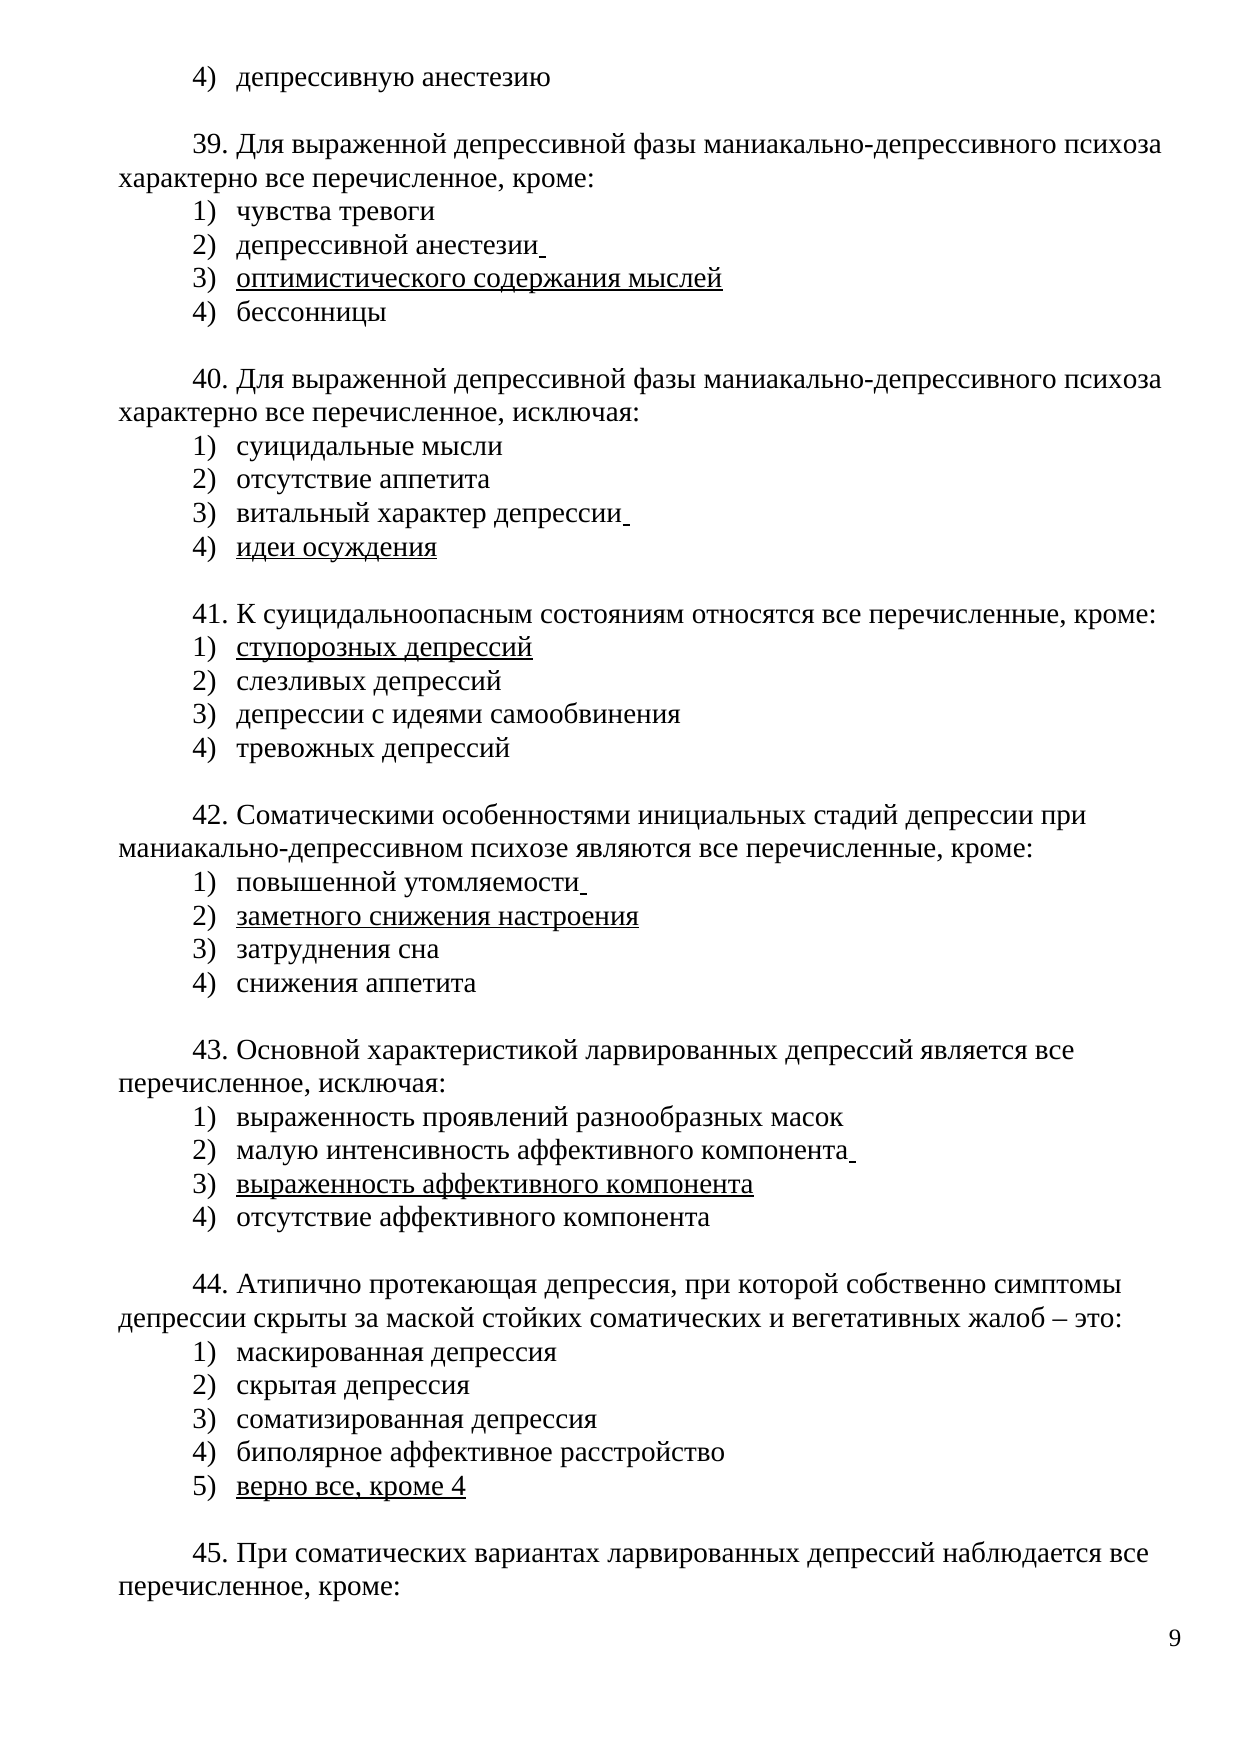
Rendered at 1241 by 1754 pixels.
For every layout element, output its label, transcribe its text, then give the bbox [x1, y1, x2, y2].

list отсутствие аппетита [118, 462, 1181, 495]
list повышенной утомляемости [118, 864, 1181, 898]
list биполярное аффективное расстройство [118, 1434, 1181, 1468]
list тревожных депрессий [118, 730, 1181, 763]
list Соматическими особенностями инициальных стадий депрессии при маниакально-депрессивном психозе являются все перечисленные, кроме: [118, 797, 1181, 864]
list витальный характер депрессии [118, 495, 1181, 529]
list выраженность проявлений разнообразных масок [118, 1099, 1181, 1132]
list затруднения сна [118, 931, 1181, 965]
list снижения аппетита [118, 965, 1181, 998]
list Атипично протекающая депрессия, при которой собственно симптомы депрессии скрыты за маской стойких соматических и вегетативных жалоб – это: [118, 1267, 1181, 1334]
list ступорозных депрессий [118, 629, 1181, 663]
list выраженность аффективного компонента [118, 1166, 1181, 1199]
list бессонницы [118, 294, 1181, 327]
list заметного снижения настроения [118, 898, 1181, 931]
list депрессии с идеями самообвинения [118, 696, 1181, 730]
list отсутствие аффективного компонента [118, 1199, 1181, 1233]
list суицидальные мысли [118, 428, 1181, 462]
list соматизированная депрессия [118, 1401, 1181, 1434]
list верно все, кроме 4 [118, 1468, 1181, 1501]
list Основной характеристикой ларвированных депрессий является все перечисленное, исключая: [118, 1032, 1181, 1099]
list скрытая депрессия [118, 1367, 1181, 1401]
list Для выраженной депрессивной фазы маниакально-депрессивного психоза характерно все перечисленное, кроме: [118, 126, 1181, 193]
list малую интенсивность аффективного компонента [118, 1132, 1181, 1166]
list маскированная депрессия [118, 1334, 1181, 1367]
list Для выраженной депрессивной фазы маниакально-депрессивного психоза характерно все перечисленное, исключая: [118, 361, 1181, 428]
list идеи осуждения [118, 529, 1181, 562]
list слезливых депрессий [118, 663, 1181, 696]
list К суицидальноопасным состояниям относятся все перечисленные, кроме: [118, 596, 1181, 629]
list оптимистического содержания мыслей [118, 260, 1181, 294]
list депрессивной анестезии [118, 227, 1181, 260]
list При соматических вариантах ларвированных депрессий наблюдается все перечисленное, кроме: [118, 1535, 1181, 1602]
list чувства тревоги [118, 193, 1181, 227]
list депрессивную анестезию [118, 59, 1181, 93]
